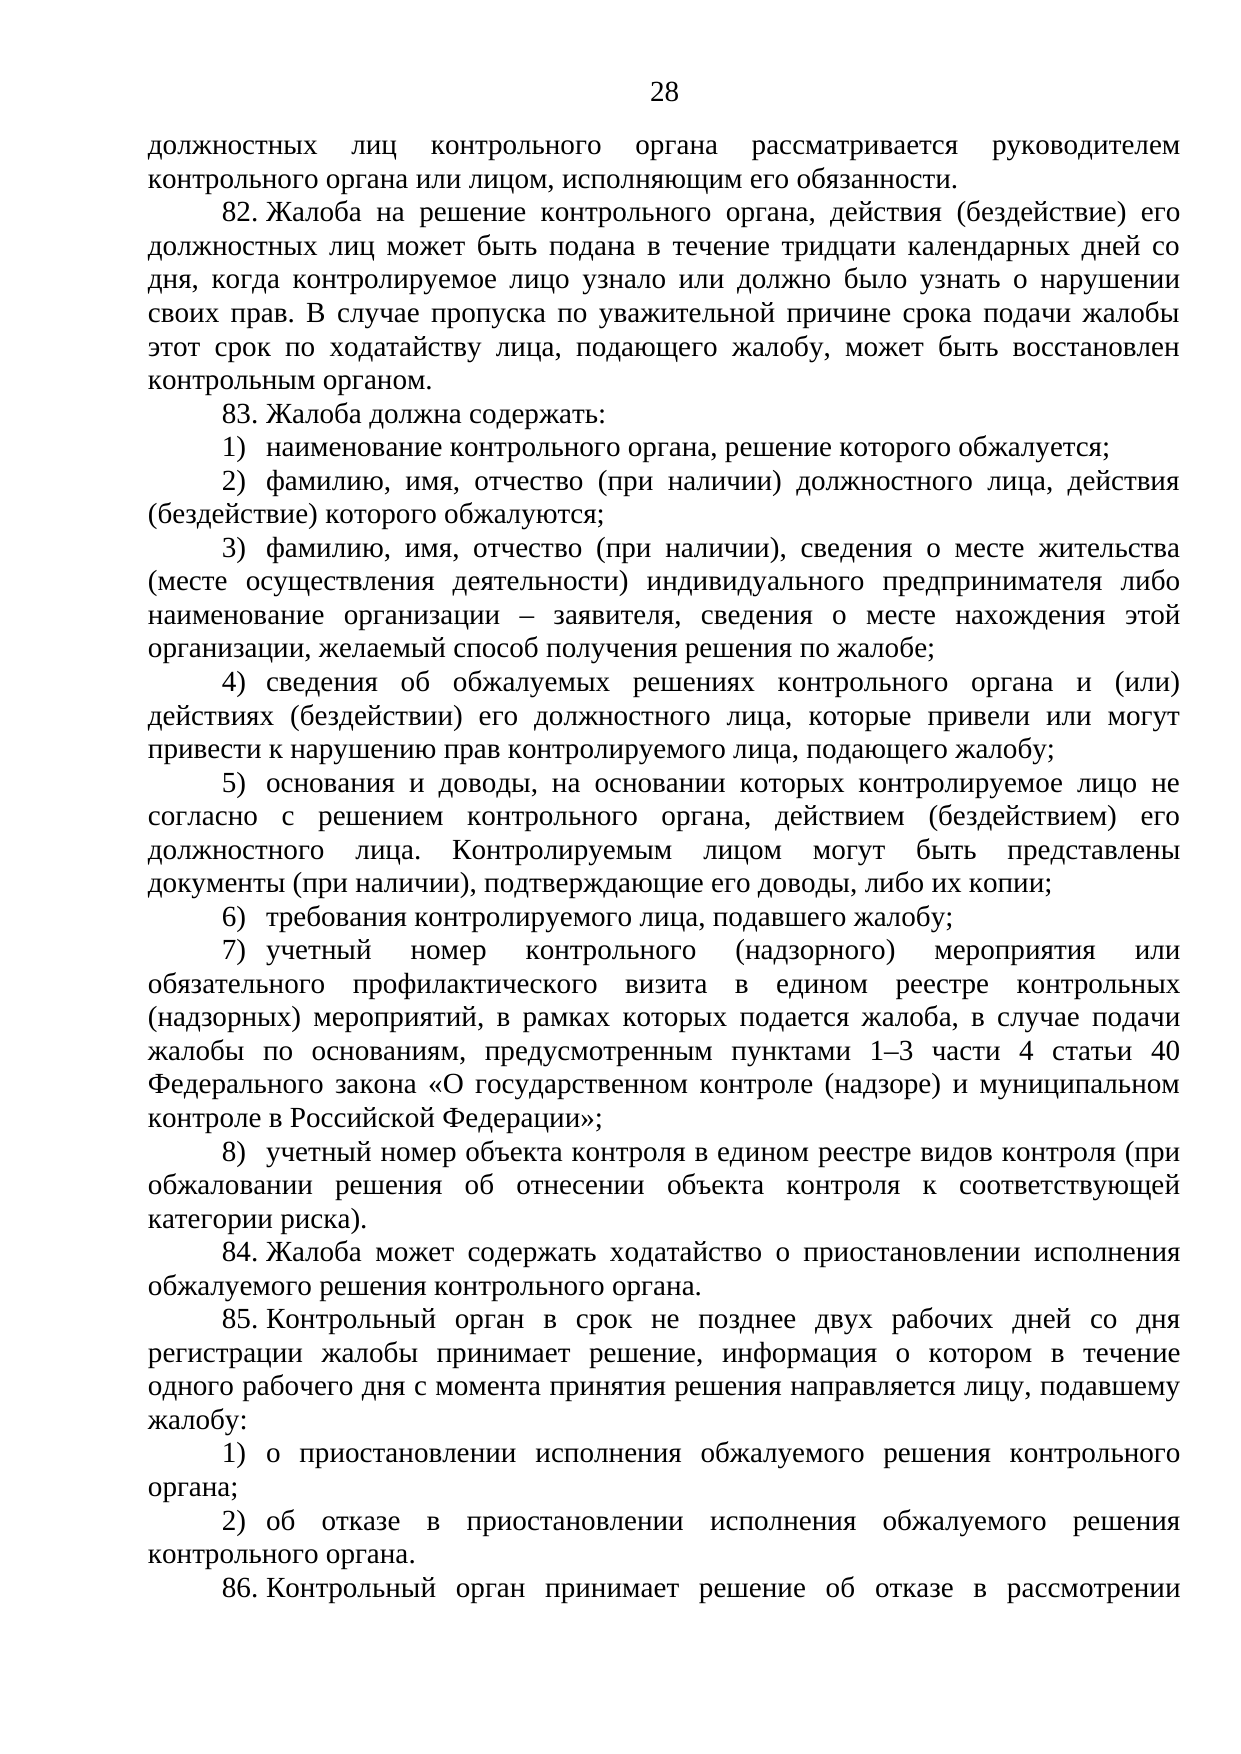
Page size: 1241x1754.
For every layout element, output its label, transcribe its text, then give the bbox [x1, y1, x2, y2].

list основания и доводы, на основании которых контролируемое лицо не согласно с решением контрольного органа, действием (бездействием) его должностного лица. Контролируемым лицом могут быть представлены документы (при наличии), подтверждающие его доводы, либо их копии; [148, 765, 1181, 899]
list наименование контрольного органа, решение которого обжалуется; [148, 429, 1181, 463]
list Контрольный орган в срок не позднее двух рабочих дней со дня регистрации жалобы принимает решение, информация о котором в течение одного рабочего дня с момента принятия решения направляется лицу, подавшему жалобу: [148, 1301, 1181, 1436]
list об отказе в приостановлении исполнения обжалуемого решения контрольного органа. [148, 1503, 1181, 1570]
list о приостановлении исполнения обжалуемого решения контрольного органа; [148, 1436, 1181, 1503]
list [148, 1570, 1181, 1603]
list фамилию, имя, отчество (при наличии) должностного лица, действия (бездействие) которого обжалуются; [148, 463, 1181, 530]
list учетный номер объекта контроля в едином реестре видов контроля (при обжаловании решения об отнесении объекта контроля к соответствующей категории риска). [148, 1134, 1181, 1234]
list Жалоба должна содержать: [148, 396, 1181, 429]
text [148, 127, 1181, 194]
list сведения об обжалуемых решениях контрольного органа и (или) действиях (бездействии) его должностного лица, которые привели или могут привести к нарушению прав контролируемого лица, подающего жалобу; [148, 664, 1181, 765]
list учетный номер контрольного (надзорного) мероприятия или обязательного профилактического визита в едином реестре контрольных (надзорных) мероприятий, в рамках которых подается жалоба, в случае подачи жалобы по основаниям, предусмотренным пунктами 1–3 части 4 статьи 40 Федерального закона «О государственном контроле (надзоре) и муниципальном контроле в Российской Федерации»; [148, 932, 1181, 1134]
list требования контролируемого лица, подавшего жалобу; [148, 899, 1181, 932]
list Жалоба на решение контрольного органа, действия (бездействие) его должностных лиц может быть подана в течение тридцати календарных дней со дня, когда контролируемое лицо узнало или должно было узнать о нарушении своих прав. В случае пропуска по уважительной причине срока подачи жалобы этот срок по ходатайству лица, подающего жалобу, может быть восстановлен контрольным органом. [148, 194, 1181, 396]
list фамилию, имя, отчество (при наличии), сведения о месте жительства (месте осуществления деятельности) индивидуального предпринимателя либо наименование организации – заявителя, сведения о месте нахождения этой организации, желаемый способ получения решения по жалобе; [148, 530, 1181, 664]
list Жалоба может содержать ходатайство о приостановлении исполнения обжалуемого решения контрольного органа. [148, 1234, 1181, 1301]
